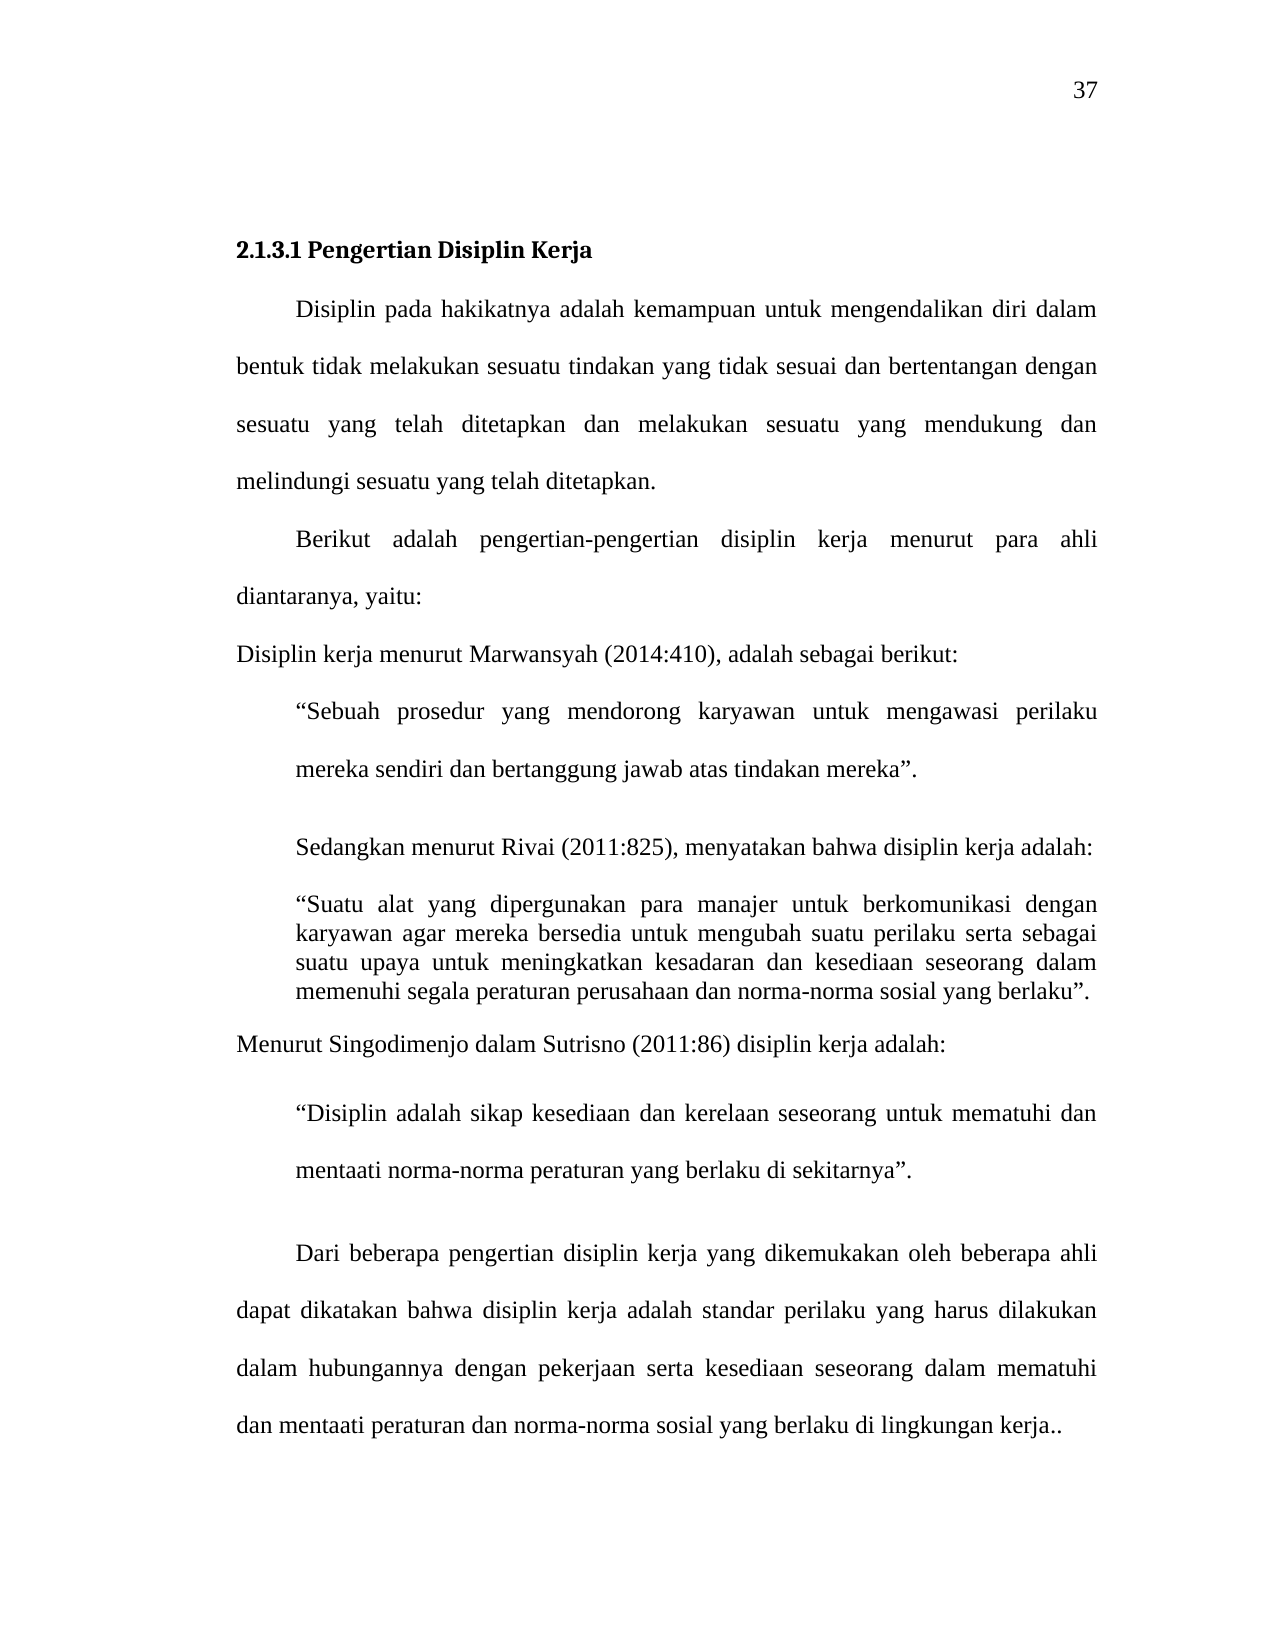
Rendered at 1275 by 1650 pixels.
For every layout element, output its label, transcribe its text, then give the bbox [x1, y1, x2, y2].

list Sedangkan menurut Rivai (2011:825), menyatakan bahwa disiplin kerja adalah: [236, 832, 1098, 861]
text “Sebuah prosedur yang mendorong karyawan untuk mengawasi perilaku mereka sendiri dan bertanggung jawab atas tindakan mereka”. [295, 696, 1098, 782]
text “Disiplin adalah sikap kesediaan dan kerelaan seseorang untuk mematuhi dan mentaati norma-norma peraturan yang berlaku di sekitarnya”. [295, 1098, 1098, 1184]
text “Suatu alat yang dipergunakan para manajer untuk berkomunikasi dengan karyawan agar mereka bersedia untuk mengubah suatu perilaku serta sebagai suatu upaya untuk meningkatkan kesadaran dan kesediaan seseorang dalam memenuhi segala peraturan perusahaan dan norma-norma sosial yang berlaku”. [295, 889, 1098, 1004]
text Disiplin kerja menurut Marwansyah (2014:410), adalah sebagai berikut: [236, 639, 1098, 667]
text Berikut adalah pengertian-pengertian disiplin kerja menurut para ahli diantaranya, yaitu: [236, 524, 1098, 610]
text Disiplin pada hakikatnya adalah kemampuan untuk mengendalikan diri dalam bentuk tidak melakukan sesuatu tindakan yang tidak sesuai dan bertentangan dengan sesuatu yang telah ditetapkan dan melakukan sesuatu yang mendukung dan melindungi sesuatu yang telah ditetapkan. [236, 294, 1098, 495]
text Dari beberapa pengertian disiplin kerja yang dikemukakan oleh beberapa ahli dapat dikatakan bahwa disiplin kerja adalah standar perilaku yang harus dilakukan dalam hubungannya dengan pekerjaan serta kesediaan seseorang dalam mematuhi dan mentaati peraturan dan norma-norma sosial yang berlaku di lingkungan kerja.. [236, 1238, 1098, 1439]
text Menurut Singodimenjo dalam Sutrisno (2011:86) disiplin kerja adalah: [236, 1029, 1098, 1058]
subtitle 2.1.3.1 Pengertian Disiplin Kerja [236, 236, 1098, 265]
